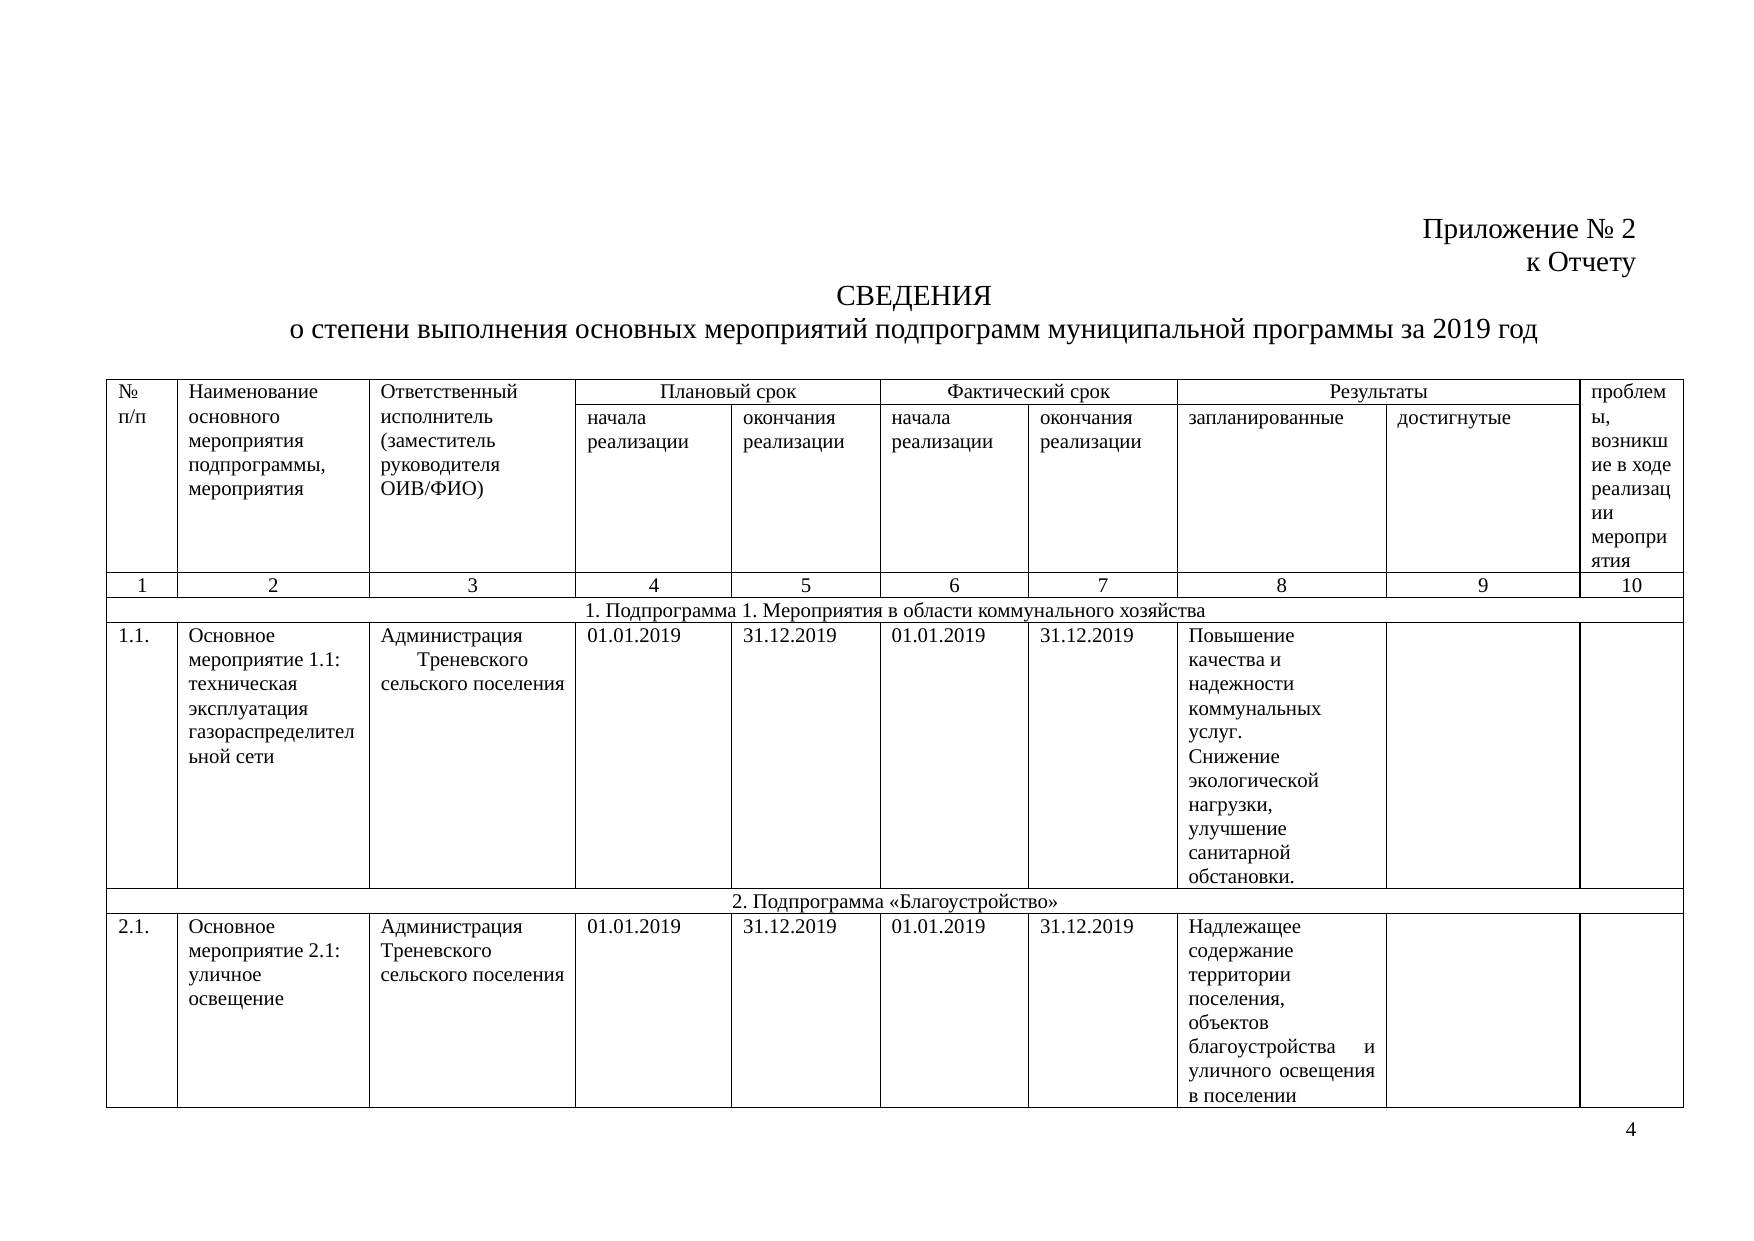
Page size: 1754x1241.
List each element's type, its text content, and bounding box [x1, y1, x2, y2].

table_cell 2. Подпрограмма «Благоустройство» [107, 889, 1683, 913]
table_cell 5 [732, 573, 880, 597]
table_cell 7 [1029, 573, 1177, 597]
table_cell начала реализации [576, 405, 731, 572]
table_header Ответственный исполнитель (заместитель руководителя ОИВ/ФИО) [370, 380, 575, 572]
text о степени выполнения основных мероприятий подпрограмм муниципальной программы за 2019 год [118, 311, 1636, 345]
table_header Плановый срок [576, 380, 880, 403]
table_cell Основное мероприятие 1.1: техническая эксплуатация газораспределительной сети [178, 623, 369, 888]
table_cell 01.01.2019 [881, 623, 1028, 888]
table_cell 01.01.2019 [576, 914, 731, 1107]
table_cell 31.12.2019 [1029, 914, 1177, 1107]
table_cell [1387, 914, 1579, 1107]
table_cell 31.12.2019 [732, 914, 880, 1107]
table_header Фактический срок [881, 380, 1177, 403]
table_header Результаты [1178, 380, 1579, 403]
table_cell Основное мероприятие 2.1: уличное освещение [178, 914, 369, 1107]
table_cell 3 [370, 573, 575, 597]
text к Отчету [118, 244, 1636, 278]
text СВЕДЕНИЯ [118, 278, 1636, 311]
table_cell 2.1. [107, 914, 177, 1107]
table_cell Надлежащее содержание территории поселения, объектов благоустройства и уличного освещения в поселении [1178, 914, 1386, 1107]
text Приложение № 2 [118, 211, 1636, 244]
table_cell 01.01.2019 [881, 914, 1028, 1107]
table_header Наименование основного мероприятия подпрограммы, мероприятия [178, 380, 369, 572]
table_cell запланированные [1178, 405, 1386, 572]
table_cell 31.12.2019 [1029, 623, 1177, 888]
table_cell Администрация Треневского сельского поселения [370, 623, 575, 888]
table_cell [1581, 914, 1683, 1107]
table_cell 9 [1387, 573, 1579, 597]
table_cell начала реализации [881, 405, 1028, 572]
table_cell достигнутые [1387, 405, 1579, 572]
table_cell окончания реализации [1029, 405, 1177, 572]
table_header проблемы, возникшие в ходе реализации мероприятия [1581, 380, 1683, 572]
table_cell 2 [178, 573, 369, 597]
table_cell [1387, 623, 1579, 888]
table_cell Повышение качества и надежности коммунальных услуг. Снижение экологической нагрузки, улучшение санитарной обстановки. [1178, 623, 1386, 888]
table_cell 01.01.2019 [576, 623, 731, 888]
table_cell 1. Подпрограмма 1. Мероприятия в области коммунального хозяйства [107, 598, 1683, 622]
table_header № п/п [107, 380, 177, 572]
table_cell окончания реализации [732, 405, 880, 572]
table_cell 1.1. [107, 623, 177, 888]
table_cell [370, 914, 575, 1107]
table_cell 31.12.2019 [732, 623, 880, 888]
table_cell 6 [881, 573, 1028, 597]
table_cell 4 [576, 573, 731, 597]
table_cell 10 [1581, 573, 1683, 597]
table_cell [1581, 623, 1683, 888]
table_cell 8 [1178, 573, 1386, 597]
table_cell 1 [107, 573, 177, 597]
